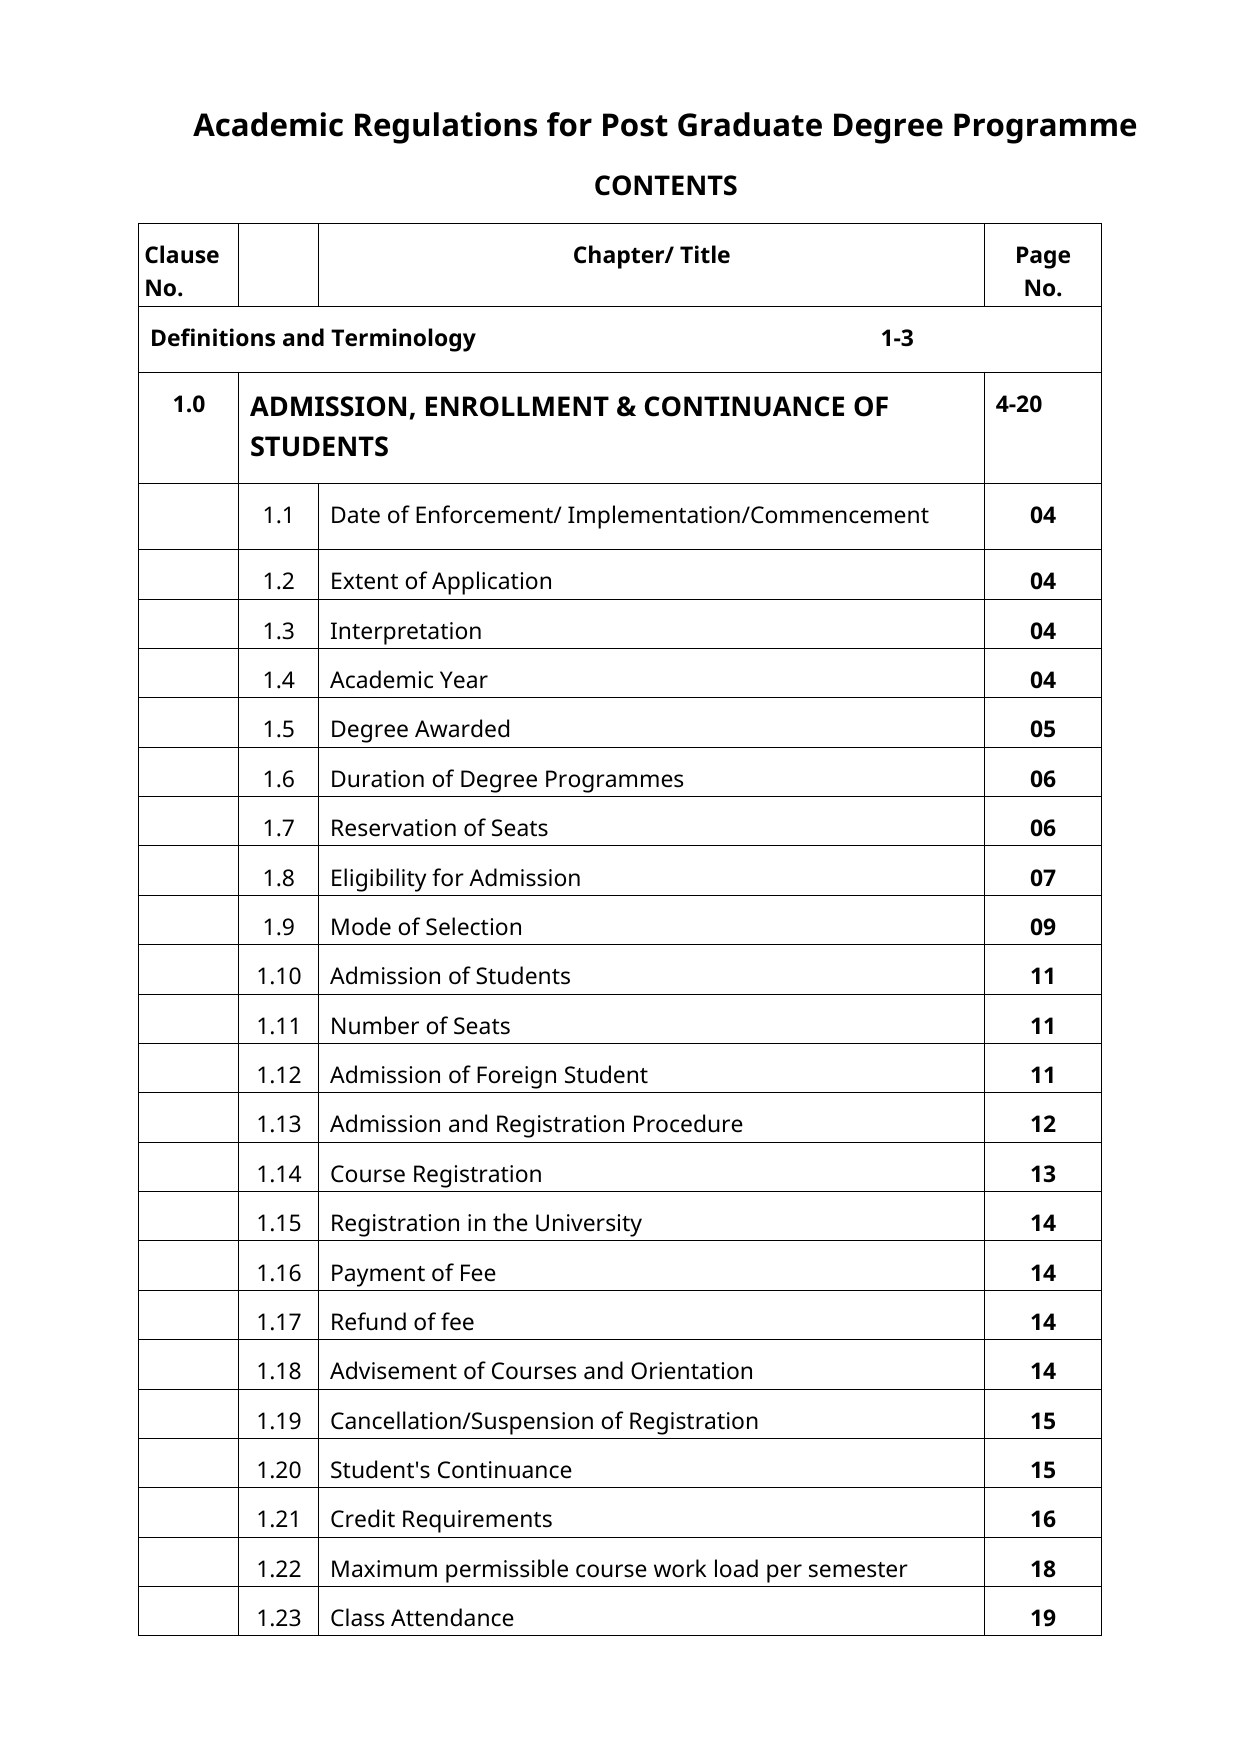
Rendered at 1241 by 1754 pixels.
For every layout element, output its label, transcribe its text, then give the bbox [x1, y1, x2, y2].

table_cell 13 [985, 1143, 1101, 1191]
table_cell Academic Year [319, 649, 984, 697]
table_cell [139, 600, 238, 648]
table_cell [139, 550, 238, 598]
table_cell [139, 896, 238, 944]
table_cell 14 [985, 1291, 1101, 1339]
table_cell [139, 1291, 238, 1339]
table_cell Definitions and Terminology 1-3 [139, 307, 1101, 372]
table_cell 1.5 [239, 698, 318, 747]
table_cell [139, 945, 238, 993]
table_cell Extent of Application [319, 550, 984, 598]
table_cell [139, 995, 238, 1043]
table_cell [139, 797, 238, 845]
table_cell 1.9 [239, 896, 318, 944]
table_cell 1.11 [239, 995, 318, 1043]
table_cell 15 [985, 1390, 1101, 1438]
table_cell Maximum permissible course work load per semester [319, 1538, 984, 1586]
text CONTENTS [150, 166, 1181, 203]
table_cell [139, 484, 238, 549]
table_cell [139, 1340, 238, 1388]
table_cell 09 [985, 896, 1101, 944]
table_header [239, 224, 318, 306]
table_cell [139, 1241, 238, 1290]
table_cell Admission of Foreign Student [319, 1044, 984, 1092]
table_cell 06 [985, 797, 1101, 845]
table_cell 1.10 [239, 945, 318, 993]
table_cell 19 [985, 1587, 1101, 1635]
table_cell Registration in the University [319, 1192, 984, 1240]
table_cell 05 [985, 698, 1101, 747]
table_cell 04 [985, 600, 1101, 648]
table_cell Degree Awarded [319, 698, 984, 747]
table_cell Date of Enforcement/ Implementation/Commencement [319, 484, 984, 549]
table_cell [139, 1538, 238, 1586]
table_cell Admission of Students [319, 945, 984, 993]
table_cell Reservation of Seats [319, 797, 984, 845]
table_cell 1.19 [239, 1390, 318, 1438]
table_cell Eligibility for Admission [319, 846, 984, 895]
table_cell [139, 1093, 238, 1142]
table_cell Student's Continuance [319, 1439, 984, 1487]
table_cell [139, 1044, 238, 1092]
table_cell 1.15 [239, 1192, 318, 1240]
table_cell 1.3 [239, 600, 318, 648]
table_cell [139, 1587, 238, 1635]
table_cell 16 [985, 1488, 1101, 1537]
table_cell [139, 748, 238, 796]
table_cell Number of Seats [319, 995, 984, 1043]
table_cell ADMISSION, ENROLLMENT & CONTINUANCE OF STUDENTS [239, 373, 984, 483]
table_cell [139, 1488, 238, 1537]
table_cell 1.0 [139, 373, 238, 483]
table_cell 14 [985, 1340, 1101, 1388]
table_cell 15 [985, 1439, 1101, 1487]
text Academic Regulations for Post Graduate Degree Programme [150, 103, 1181, 146]
table_cell 1.12 [239, 1044, 318, 1092]
table_cell 11 [985, 995, 1101, 1043]
table_cell 06 [985, 748, 1101, 796]
table_cell 11 [985, 1044, 1101, 1092]
table_cell 1.8 [239, 846, 318, 895]
table_cell 12 [985, 1093, 1101, 1142]
table_cell Cancellation/Suspension of Registration [319, 1390, 984, 1438]
table_cell 1.4 [239, 649, 318, 697]
table_cell 1.13 [239, 1093, 318, 1142]
table_cell 4-20 [985, 373, 1101, 483]
table_cell 04 [985, 550, 1101, 598]
table_cell Course Registration [319, 1143, 984, 1191]
table_cell 14 [985, 1192, 1101, 1240]
table_cell Refund of fee [319, 1291, 984, 1339]
table_cell [139, 1439, 238, 1487]
table_cell [139, 1192, 238, 1240]
table_cell Payment of Fee [319, 1241, 984, 1290]
table_cell 1.6 [239, 748, 318, 796]
table_cell 1.18 [239, 1340, 318, 1388]
table_cell 1.16 [239, 1241, 318, 1290]
table_cell 11 [985, 945, 1101, 993]
table_cell 04 [985, 484, 1101, 549]
table_cell [139, 1143, 238, 1191]
table_cell [139, 846, 238, 895]
table_cell [139, 698, 238, 747]
table_cell Class Attendance [319, 1587, 984, 1635]
table_cell Admission and Registration Procedure [319, 1093, 984, 1142]
table_cell 1.21 [239, 1488, 318, 1537]
table_cell Credit Requirements [319, 1488, 984, 1537]
table_cell Duration of Degree Programmes [319, 748, 984, 796]
table_cell 1.17 [239, 1291, 318, 1339]
table_cell 1.7 [239, 797, 318, 845]
table_cell 07 [985, 846, 1101, 895]
table_cell 1.1 [239, 484, 318, 549]
table_cell 1.2 [239, 550, 318, 598]
table_header Clause No. [139, 224, 238, 306]
table_header Chapter/ Title [319, 224, 984, 306]
table_cell 1.22 [239, 1538, 318, 1586]
table_cell 04 [985, 649, 1101, 697]
table_cell Mode of Selection [319, 896, 984, 944]
table_cell [139, 1390, 238, 1438]
table_cell 18 [985, 1538, 1101, 1586]
table_cell 1.14 [239, 1143, 318, 1191]
table_cell 1.23 [239, 1587, 318, 1635]
table_cell [139, 649, 238, 697]
table_cell Advisement of Courses and Orientation [319, 1340, 984, 1388]
table_cell 1.20 [239, 1439, 318, 1487]
table_header Page No. [985, 224, 1101, 306]
table_cell 14 [985, 1241, 1101, 1290]
table_cell Interpretation [319, 600, 984, 648]
